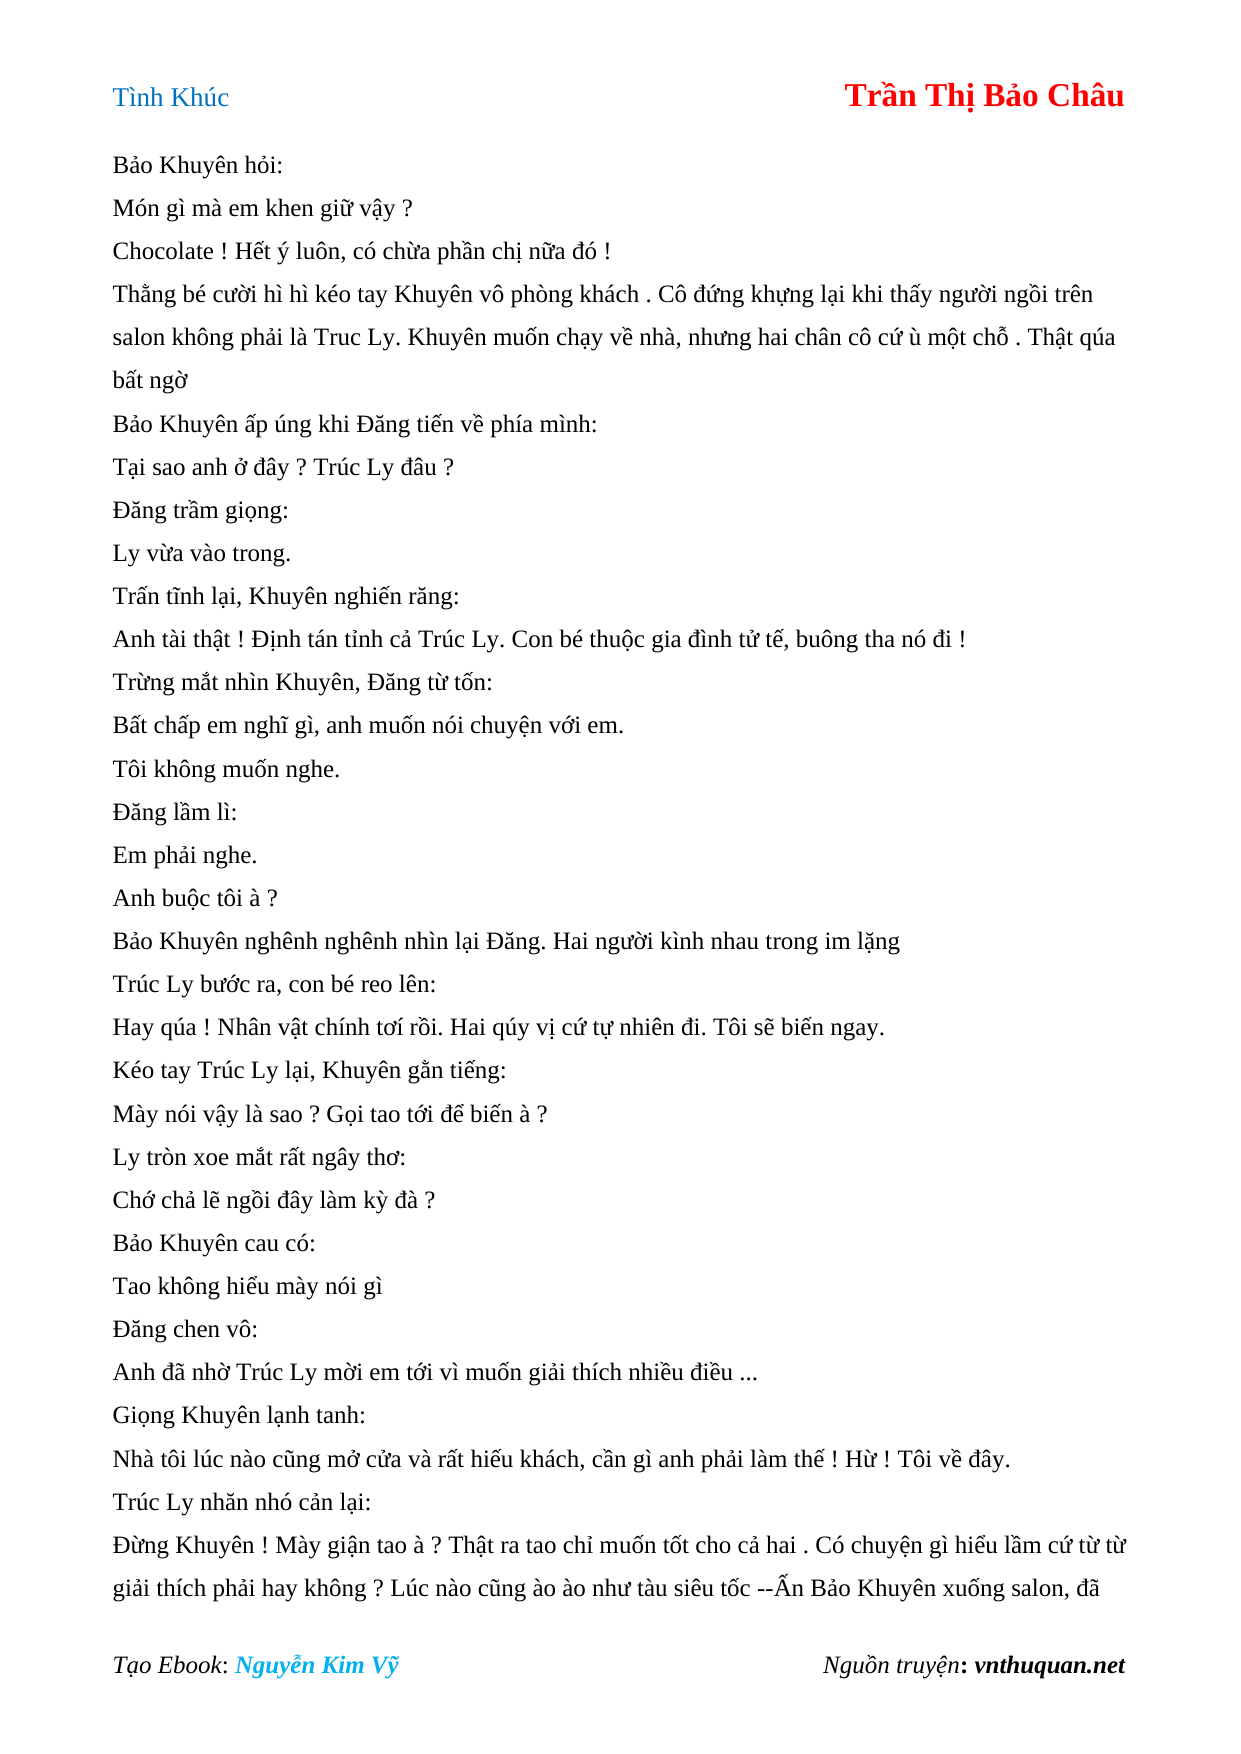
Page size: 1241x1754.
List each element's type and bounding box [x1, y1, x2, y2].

text [112, 150, 1128, 1602]
